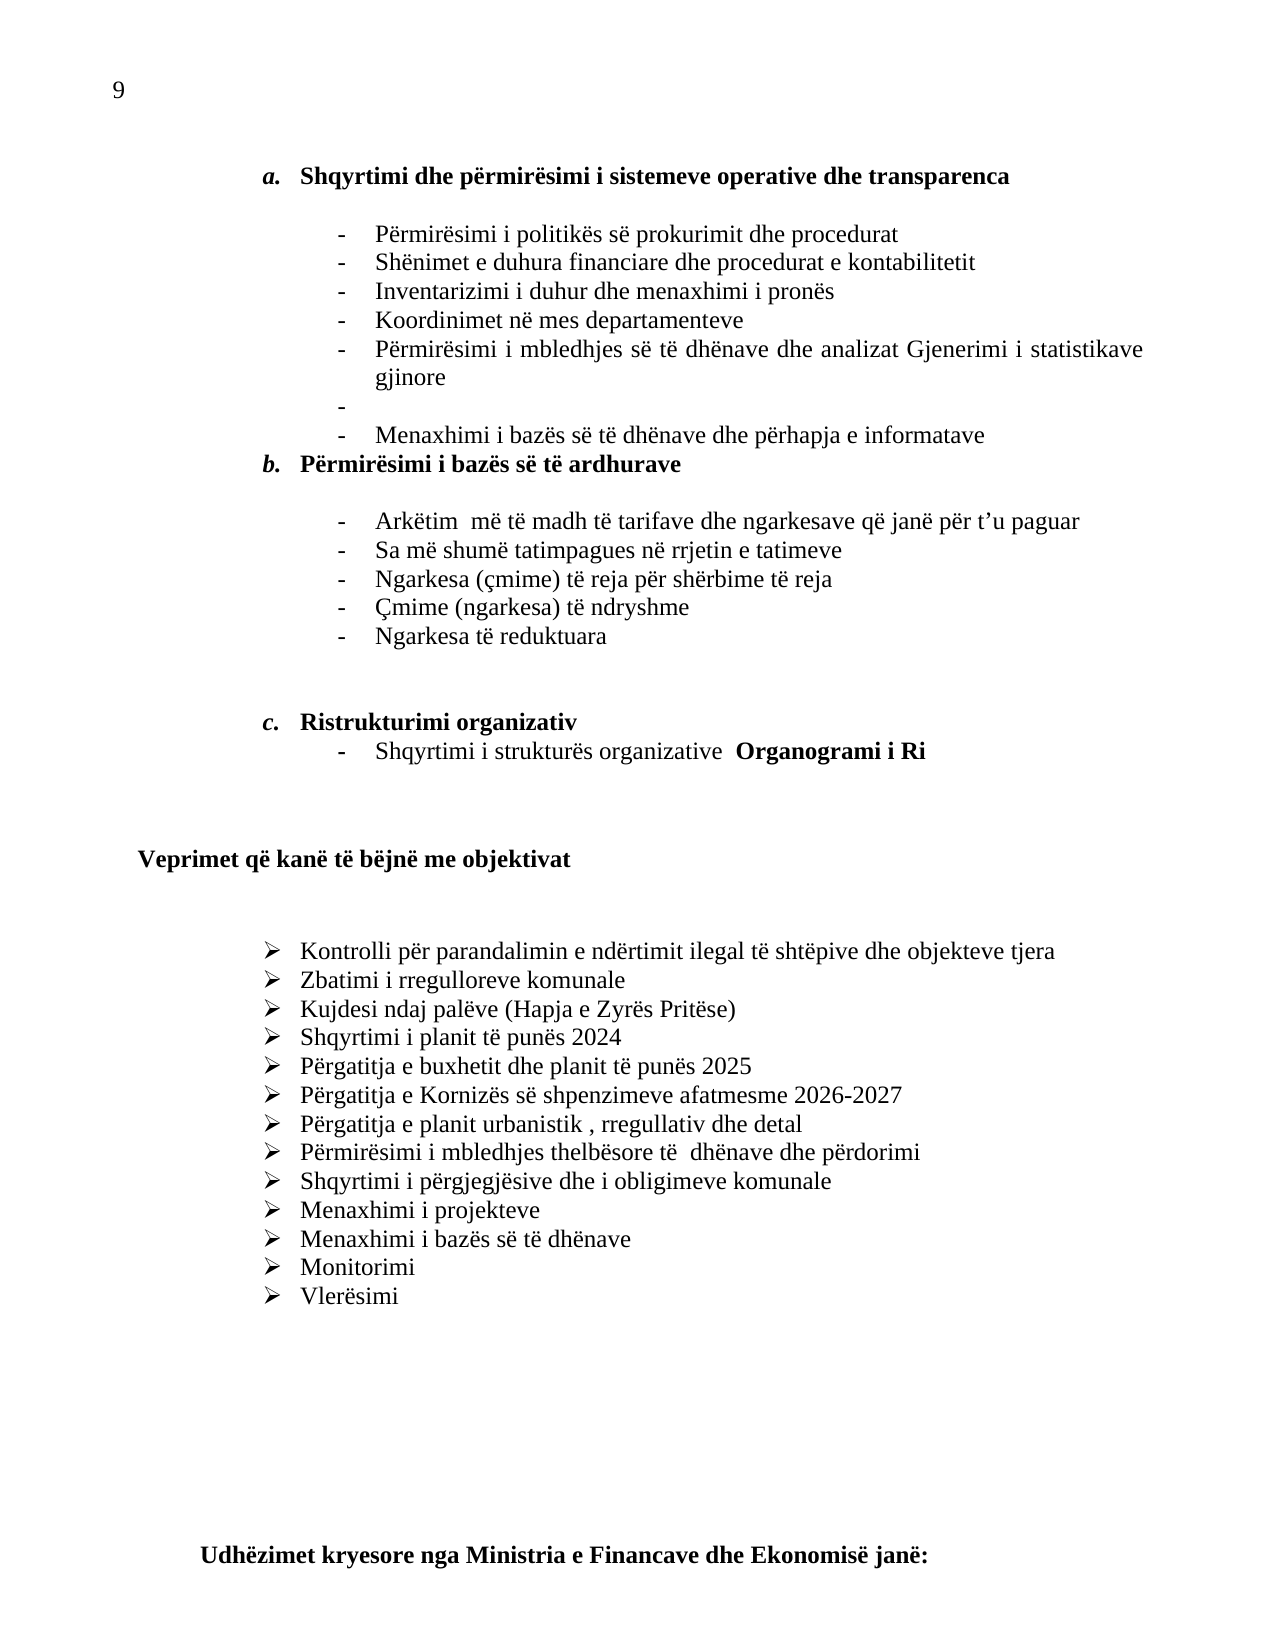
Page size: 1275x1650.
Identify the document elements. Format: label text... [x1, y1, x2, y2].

list Ngarkesa (çmime) të reja për shërbime të reja [337, 564, 1144, 592]
list Çmime (ngarkesa) të ndryshme [337, 592, 1144, 621]
list Përgatitja e buxhetit dhe planit të punës 2025 [262, 1051, 1144, 1080]
list Menaxhimi i bazës së të dhënave dhe përhapja e informatave [337, 420, 1144, 449]
list Kujdesi ndaj palëve (Hapja e Zyrës Pritëse) [262, 994, 1144, 1022]
list Përmirësimi i politikës së prokurimit dhe procedurat [337, 219, 1144, 247]
list Sa më shumë tatimpagues në rrjetin e tatimeve [337, 535, 1144, 564]
list Përmirësimi i bazës së të ardhurave [262, 449, 1144, 477]
list Shënimet e duhura financiare dhe procedurat e kontabilitetit [337, 247, 1144, 276]
list Menaxhimi i bazës së të dhënave [262, 1224, 1144, 1252]
list Koordinimet në mes departamenteve [337, 305, 1144, 334]
list Shqyrtimi i përgjegjësive dhe i obligimeve komunale [262, 1166, 1144, 1195]
list Përgatitja e planit urbanistik , rregullativ dhe detal [262, 1109, 1144, 1137]
list Vlerësimi [262, 1281, 1144, 1310]
list Shqyrtimi i strukturës organizative Organogrami i Ri [337, 736, 1144, 765]
list Ngarkesa të reduktuara [337, 621, 1144, 650]
list Monitorimi [262, 1252, 1144, 1281]
list Inventarizimi i duhur dhe menaxhimi i pronës [337, 276, 1144, 305]
list Shqyrtimi dhe përmirësimi i sistemeve operative dhe transparenca [262, 161, 1144, 190]
list Menaxhimi i projekteve [262, 1195, 1144, 1224]
subtitle Veprimet që kanë të bëjnë me objektivat [112, 844, 1144, 872]
list Përgatitja e Kornizës së shpenzimeve afatmesme 2026-2027 [262, 1080, 1144, 1109]
list Arkëtim më të madh të tarifave dhe ngarkesave që janë për t’u paguar [337, 506, 1144, 535]
list Përmirësimi i mbledhjes së të dhënave dhe analizat Gjenerimi i statistikave gjinore [337, 334, 1144, 391]
list Shqyrtimi i planit të punës 2024 [262, 1022, 1144, 1051]
list Zbatimi i rregulloreve komunale [262, 965, 1144, 994]
list Përmirësimi i mbledhjes thelbësore të dhënave dhe përdorimi [262, 1137, 1144, 1166]
list Ristrukturimi organizativ [262, 707, 1144, 736]
text Udhëzimet kryesore nga Ministria e Financave dhe Ekonomisë janë: [175, 1540, 1144, 1569]
list Kontrolli për parandalimin e ndërtimit ilegal të shtëpive dhe objekteve tjera [262, 936, 1144, 965]
